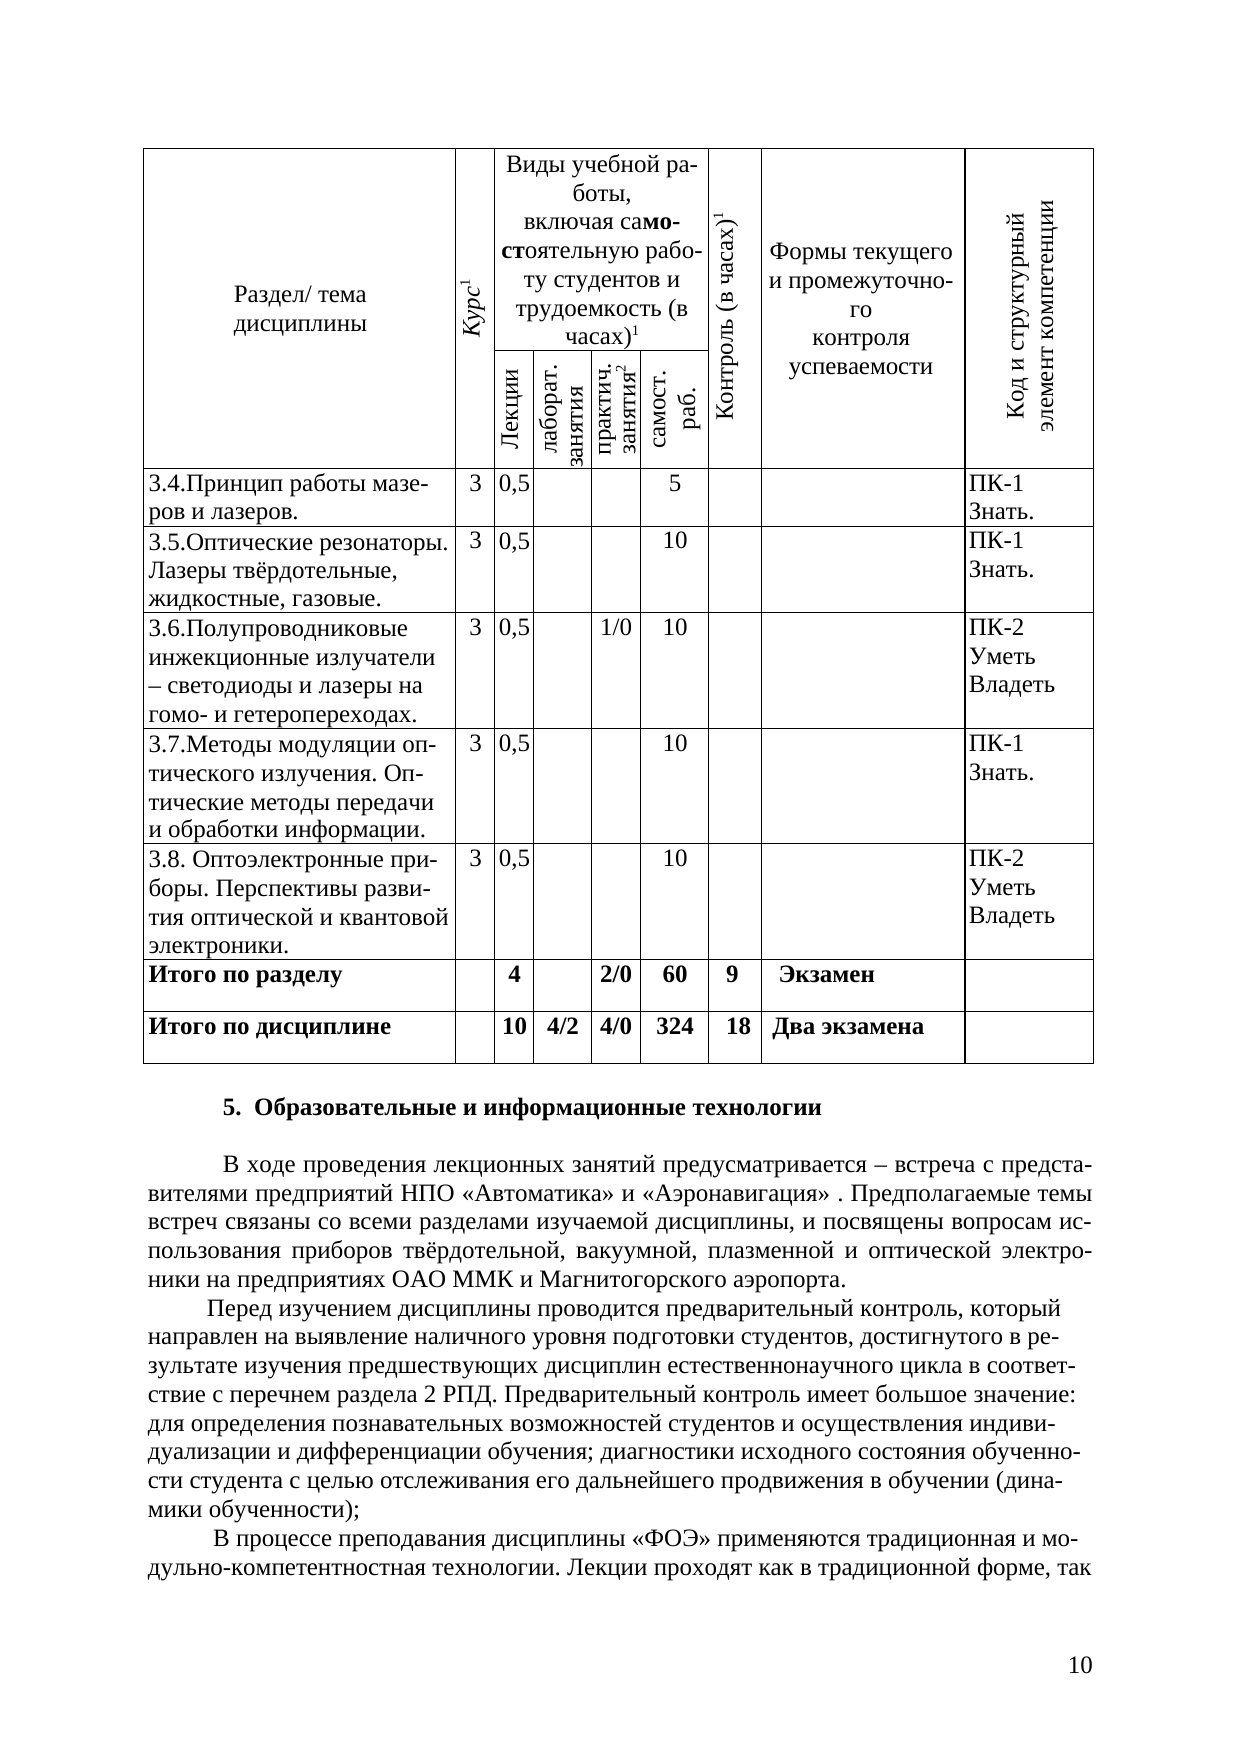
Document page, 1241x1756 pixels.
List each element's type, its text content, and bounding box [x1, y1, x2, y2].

table_cell [534, 960, 591, 1011]
table_cell [709, 729, 761, 843]
table_cell 3 [456, 469, 494, 526]
table_cell [762, 729, 964, 843]
table_cell ПК-1 Знать. [966, 729, 1093, 843]
table_cell 0,5 [495, 613, 533, 728]
table_cell 0,5 [495, 729, 533, 843]
table_cell 1/0 [592, 613, 640, 728]
table_cell [966, 960, 1093, 1011]
table_cell [762, 469, 964, 526]
list Образовательные и информационные технологии [223, 1092, 1132, 1121]
table_cell 4/0 [592, 1012, 640, 1063]
table_cell [534, 613, 591, 728]
table_cell 9 [709, 960, 761, 1011]
table_cell [592, 729, 640, 843]
table_cell 10 [495, 1012, 533, 1063]
table_cell Два экзамена [762, 1012, 964, 1063]
table_cell 3.7.Методы модуляции оп- тического излучения. Оп- тические методы передачи и обработки информации. [144, 729, 455, 843]
table_cell [709, 613, 761, 728]
table_cell [456, 960, 494, 1011]
table_cell ПК-2 Уметь Владеть [966, 613, 1093, 728]
table_cell 10 [641, 527, 708, 612]
table_cell Экзамен [762, 960, 964, 1011]
table_cell 3 [456, 527, 494, 612]
table_cell Лекции [495, 351, 533, 468]
table_cell [592, 844, 640, 959]
table_cell 3.5.Оптические резонаторы. Лазеры твёрдотельные, жидкостные, газовые. [144, 527, 455, 612]
table_header Код и структурный элемент компетенции [966, 149, 1093, 468]
table_cell 10 [641, 729, 708, 843]
table_header Формы текущего и промежуточно- го контроля успеваемости [762, 149, 964, 468]
table_cell 3.4.Принцип работы мазе- ров и лазеров. [144, 469, 455, 526]
table_cell [534, 729, 591, 843]
table_header Виды учебной ра- боты, включая само- стоятельную рабо- ту студентов и трудоемкость (в часах)1 [495, 149, 708, 350]
table_cell [762, 613, 964, 728]
table_cell 0,5 [495, 527, 533, 612]
table_cell [456, 1012, 494, 1063]
table_cell 3 [456, 613, 494, 728]
table_cell 0,5 [495, 844, 533, 959]
text В процессе преподавания дисциплины «ФОЭ» применяются традиционная и мо- дульно-компетентностная технологии. Лекции проходят как в традиционной форме, так [148, 1523, 1096, 1580]
table_cell [762, 527, 964, 612]
table_cell 4/2 [534, 1012, 591, 1063]
table_cell [534, 527, 591, 612]
table_cell [592, 527, 640, 612]
table_cell Итого по разделу [144, 960, 455, 1011]
table_cell 0,5 [495, 469, 533, 526]
table_cell 4 [495, 960, 533, 1011]
table_cell 3.8. Оптоэлектронные при- боры. Перспективы разви- тия оптической и квантовой электроники. [144, 844, 455, 959]
table_cell 3 [456, 844, 494, 959]
table_cell [534, 469, 591, 526]
table_cell 5 [641, 469, 708, 526]
table_cell Итого по дисциплине [144, 1012, 455, 1063]
table_cell ПК-2 Уметь Владеть [966, 844, 1093, 959]
table_cell [762, 844, 964, 959]
text В ходе проведения лекционных занятий предусматривается – встреча с предста- вителями предприятий НПО «Автоматика» и «Аэронавигация» . Предполагаемые темы встреч связаны со всеми разделами изучаемой дисциплины, и посвящены вопросам ис- пользования приборов твёрдотельной, вакуумной, плазменной и оптической электро- ники на предприятиях ОАО ММК и Магнитогорского аэропорта. [148, 1149, 1093, 1293]
table_header Курс1 [456, 149, 494, 468]
table_cell практич. занятия2 [592, 351, 640, 468]
table_cell лаборат. занятия [534, 351, 591, 468]
table_header Контроль (в часах)1 [709, 149, 761, 468]
table_cell [709, 527, 761, 612]
table_cell самост. раб. [641, 351, 708, 468]
table_cell [709, 844, 761, 959]
table_cell [534, 844, 591, 959]
table_cell [592, 469, 640, 526]
table_cell 60 [641, 960, 708, 1011]
table_cell 2/0 [592, 960, 640, 1011]
table_cell ПК-1 Знать. [966, 469, 1093, 526]
text Перед изучением дисциплины проводится предварительный контроль, который направлен на выявление наличного уровня подготовки студентов, достигнутого в ре- зультате изучения предшествующих дисциплин естественнонаучного цикла в соответ- ствие с перечнем раздела 2 РПД. Предварительный контроль имеет большое значение: для определения познавательных возможностей студентов и осуществления индиви- дуализации и дифференциации обучения; диагностики исходного состояния обученно- сти студента с целью отслеживания его дальнейшего продвижения в обучении (дина- мики обученности); [148, 1293, 1083, 1523]
table_cell 3.6.Полупроводниковые инжекционные излучатели – светодиоды и лазеры на гомо- и гетеропереходах. [144, 613, 455, 728]
table_cell [966, 1012, 1093, 1063]
table_cell 3 [456, 729, 494, 843]
table_cell 18 [709, 1012, 761, 1063]
table_cell 10 [641, 844, 708, 959]
table_cell ПК-1 Знать. [966, 527, 1093, 612]
table_cell 10 [641, 613, 708, 728]
table_cell [709, 469, 761, 526]
table_cell 324 [641, 1012, 708, 1063]
table_header Раздел/ тема дисциплины [144, 149, 455, 468]
